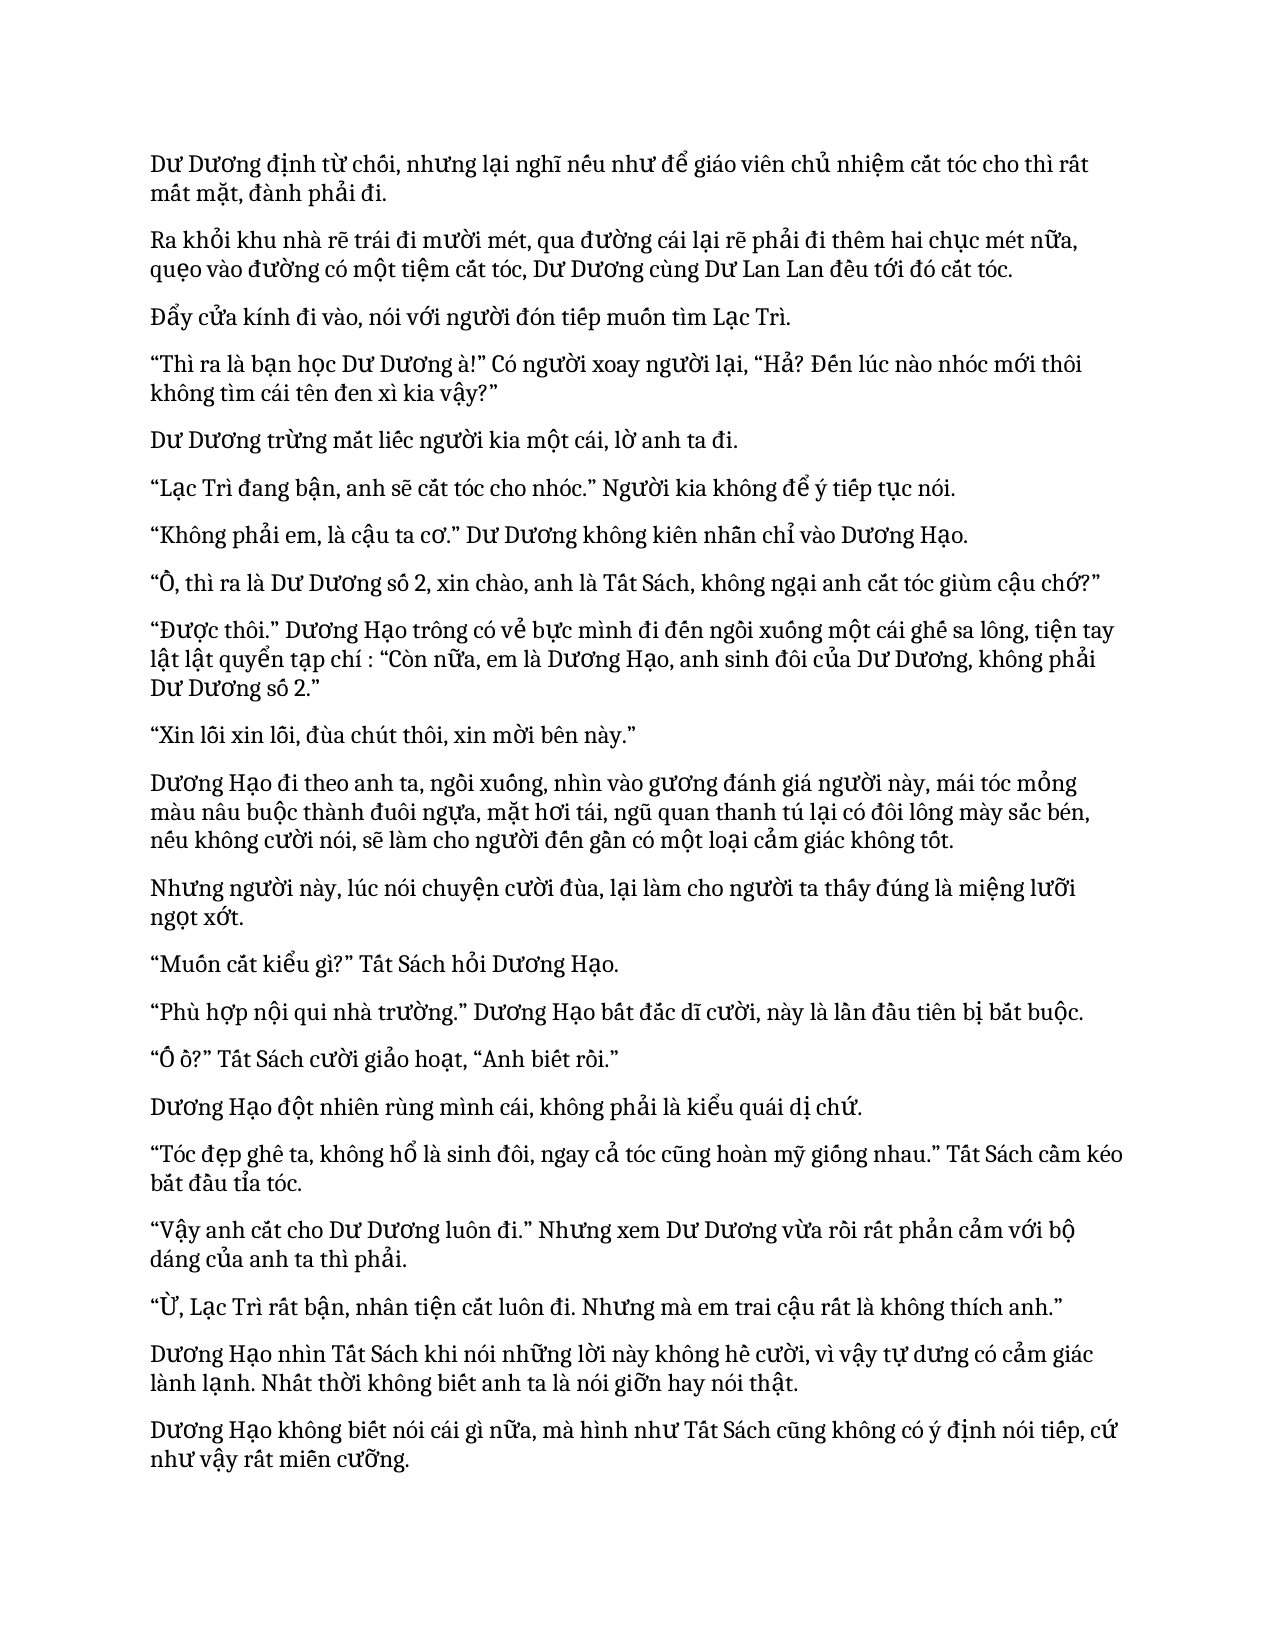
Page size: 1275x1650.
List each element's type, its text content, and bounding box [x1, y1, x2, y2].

text Dư Dương định từ chối, nhưng lại nghĩ nếu như để giáo viên chủ nhiệm cắt tóc cho thì rất mất mặt, đành phải đi. [150, 150, 1125, 207]
text “Ố ồ?” Tất Sách cười giảo hoạt, “Anh biết rồi.” [150, 1045, 1125, 1074]
text Dương Hạo đột nhiên rùng mình cái, không phải là kiểu quái dị chứ. [150, 1092, 1125, 1121]
text “Ồ, thì ra là Dư Dương số 2, xin chào, anh là Tất Sách, không ngại anh cắt tóc giùm cậu chớ?” [150, 569, 1125, 597]
text Dư Dương trừng mắt liếc người kia một cái, lờ anh ta đi. [150, 426, 1125, 455]
text “Muốn cắt kiểu gì?” Tất Sách hỏi Dương Hạo. [150, 950, 1125, 979]
text “Ừ, Lạc Trì rất bận, nhân tiện cắt luôn đi. Nhưng mà em trai cậu rất là không thích anh.” [150, 1292, 1125, 1321]
text Dương Hạo đi theo anh ta, ngồi xuống, nhìn vào gương đánh giá người này, mái tóc mỏng màu nâu buộc thành đuôi ngựa, mặt hơi tái, ngũ quan thanh tú lại có đôi lông mày sắc bén, nếu không cười nói, sẽ làm cho người đến gần có một loại cảm giác không tốt. [150, 769, 1125, 855]
text Dương Hạo nhìn Tất Sách khi nói những lời này không hề cười, vì vậy tự dưng có cảm giác lành lạnh. Nhất thời không biết anh ta là nói giỡn hay nói thật. [150, 1340, 1125, 1397]
text “Vậy anh cắt cho Dư Dương luôn đi.” Nhưng xem Dư Dương vừa rồi rất phản cảm với bộ dáng của anh ta thì phải. [150, 1216, 1125, 1274]
text “Tóc đẹp ghê ta, không hổ là sinh đôi, ngay cả tóc cũng hoàn mỹ giống nhau.” Tất Sách cầm kéo bắt đầu tỉa tóc. [150, 1140, 1125, 1197]
text “Được thôi.” Dương Hạo trông có vẻ bực mình đi đến ngồi xuống một cái ghế sa lông, tiện tay lật lật quyển tạp chí : “Còn nữa, em là Dương Hạo, anh sinh đôi của Dư Dương, không phải Dư Dương số 2.” [150, 616, 1125, 702]
text Nhưng người này, lúc nói chuyện cười đùa, lại làm cho người ta thấy đúng là miệng lưỡi ngọt xớt. [150, 874, 1125, 931]
text “Không phải em, là cậu ta cơ.” Dư Dương không kiên nhẫn chỉ vào Dương Hạo. [150, 521, 1125, 550]
text Dương Hạo không biết nói cái gì nữa, mà hình như Tất Sách cũng không có ý định nói tiếp, cứ như vậy rất miễn cưỡng. [150, 1416, 1125, 1474]
text “Xin lỗi xin lỗi, đùa chút thôi, xin mời bên này.” [150, 721, 1125, 750]
text “Lạc Trì đang bận, anh sẽ cắt tóc cho nhóc.” Người kia không để ý tiếp tục nói. [150, 474, 1125, 502]
text Ra khỏi khu nhà rẽ trái đi mười mét, qua đường cái lại rẽ phải đi thêm hai chục mét nữa, quẹo vào đường có một tiệm cắt tóc, Dư Dương cùng Dư Lan Lan đều tới đó cắt tóc. [150, 226, 1125, 284]
text “Thì ra là bạn học Dư Dương à!” Có người xoay người lại, “Hả? Đến lúc nào nhóc mới thôi không tìm cái tên đen xì kia vậy?” [150, 350, 1125, 407]
text “Phù hợp nội qui nhà trường.” Dương Hạo bất đắc dĩ cười, này là lần đầu tiên bị bắt buộc. [150, 997, 1125, 1026]
text Đẩy cửa kính đi vào, nói với người đón tiếp muốn tìm Lạc Trì. [150, 302, 1125, 331]
